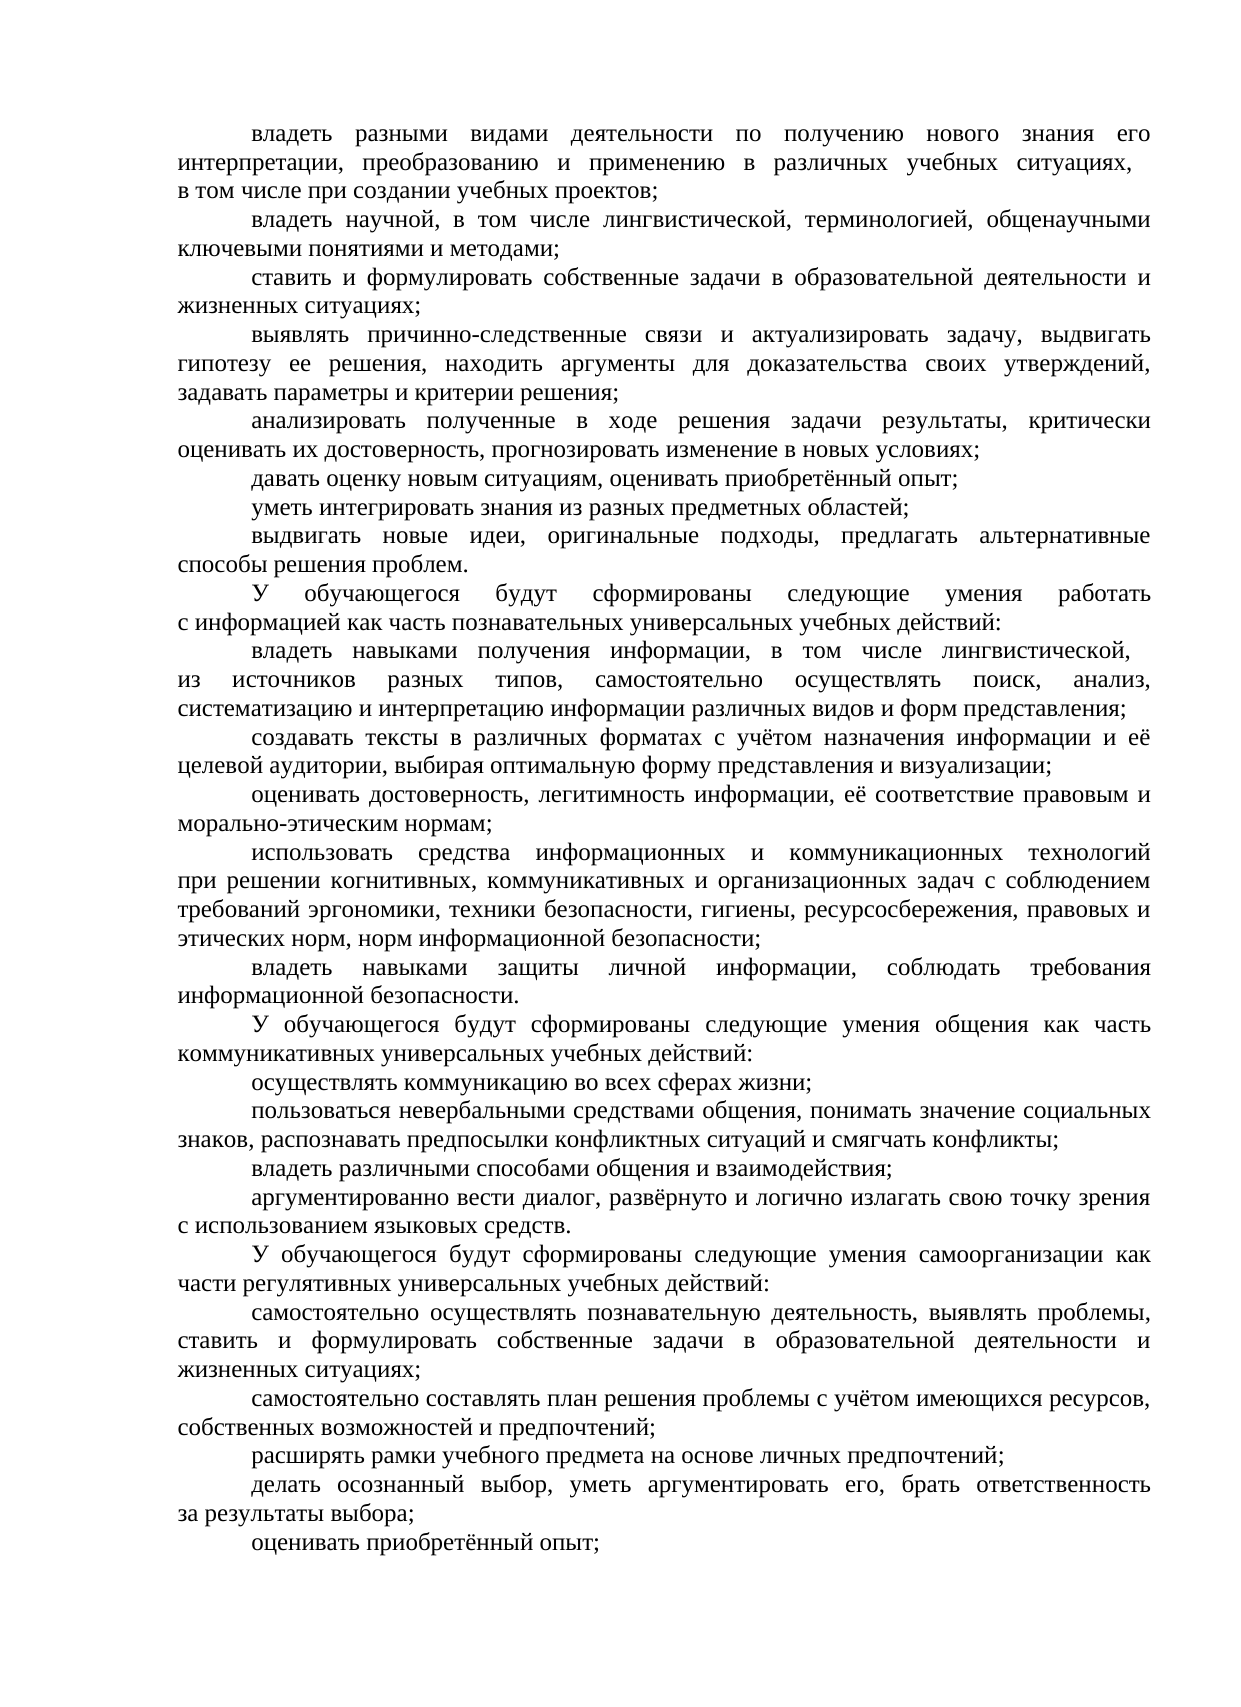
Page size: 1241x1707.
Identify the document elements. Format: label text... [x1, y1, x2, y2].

text осуществлять коммуникацию во всех сферах жизни; [177, 1067, 1152, 1096]
text У обучающегося будут сформированы следующие умения общения как часть коммуникативных универсальных учебных действий: [177, 1009, 1152, 1067]
text самостоятельно составлять план решения проблемы с учётом имеющихся ресурсов, собственных возможностей и предпочтений; [177, 1383, 1152, 1441]
text выявлять причинно-следственные связи и актуализировать задачу, выдвигать гипотезу ее решения, находить аргументы для доказательства своих утверждений, задавать параметры и критерии решения; [177, 319, 1152, 406]
text владеть научной, в том числе лингвистической, терминологией, общенаучными ключевыми понятиями и методами; [177, 204, 1152, 262]
text создавать тексты в различных форматах с учётом назначения информации и её целевой аудитории, выбирая оптимальную форму представления и визуализации; [177, 722, 1152, 779]
text владеть навыками защиты личной информации, соблюдать требования информационной безопасности. [177, 952, 1152, 1009]
text анализировать полученные в ходе решения задачи результаты, критически оценивать их достоверность, прогнозировать изменение в новых условиях; [177, 406, 1152, 463]
text оценивать приобретённый опыт; [177, 1527, 1152, 1556]
text уметь интегрировать знания из разных предметных областей; [177, 492, 1152, 521]
text давать оценку новым ситуациям, оценивать приобретённый опыт; [177, 463, 1152, 492]
text владеть различными способами общения и взаимодействия; [177, 1153, 1152, 1182]
text владеть навыками получения информации, в том числе лингвистической, из источников разных типов, самостоятельно осуществлять поиск, анализ, систематизацию и интерпретацию информации различных видов и форм представления; [177, 636, 1152, 722]
text делать осознанный выбор, уметь аргументировать его, брать ответственность за результаты выбора; [177, 1469, 1152, 1527]
text оценивать достоверность, легитимность информации, её соответствие правовым и морально-этическим нормам; [177, 779, 1152, 837]
text У обучающегося будут сформированы следующие умения работать с информацией как часть познавательных универсальных учебных действий: [177, 578, 1152, 636]
text аргументированно вести диалог, развёрнуто и логично излагать свою точку зрения с использованием языковых средств. [177, 1182, 1152, 1239]
text расширять рамки учебного предмета на основе личных предпочтений; [177, 1441, 1152, 1469]
text использовать средства информационных и коммуникационных технологий при решении когнитивных, коммуникативных и организационных задач с соблюдением требований эргономики, техники безопасности, гигиены, ресурсосбережения, правовых и этических норм, норм информационной безопасности; [177, 837, 1152, 952]
text ставить и формулировать собственные задачи в образовательной деятельности и жизненных ситуациях; [177, 262, 1152, 319]
text У обучающегося будут сформированы следующие умения самоорганизации как части регулятивных универсальных учебных действий: [177, 1239, 1152, 1297]
text владеть разными видами деятельности по получению нового знания его интерпретации, преобразованию и применению в различных учебных ситуациях, в том числе при создании учебных проектов; [177, 118, 1152, 204]
text самостоятельно осуществлять познавательную деятельность, выявлять проблемы, ставить и формулировать собственные задачи в образовательной деятельности и жизненных ситуациях; [177, 1297, 1152, 1383]
text выдвигать новые идеи, оригинальные подходы, предлагать альтернативные способы решения проблем. [177, 521, 1152, 578]
text пользоваться невербальными средствами общения, понимать значение социальных знаков, распознавать предпосылки конфликтных ситуаций и смягчать конфликты; [177, 1096, 1152, 1153]
